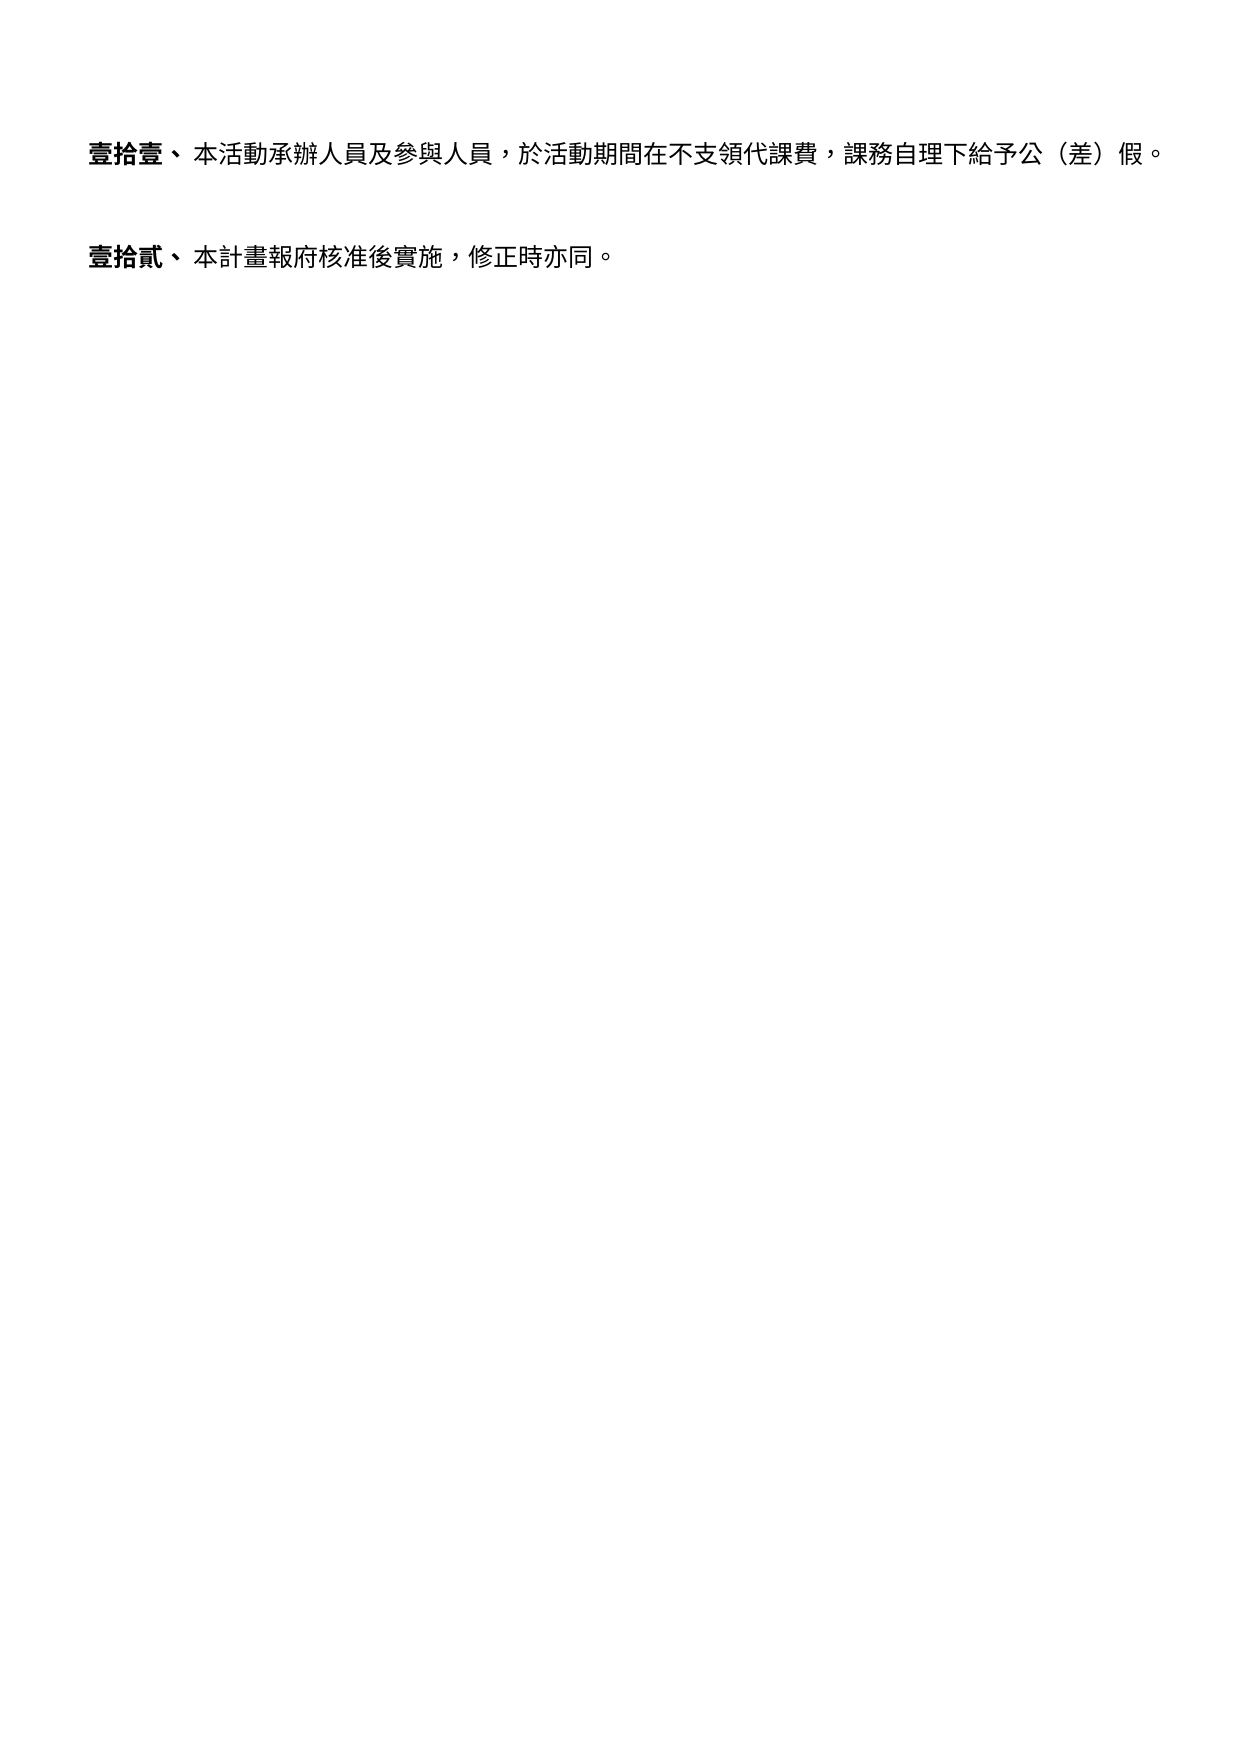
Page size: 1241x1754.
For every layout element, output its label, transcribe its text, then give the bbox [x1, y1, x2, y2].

list 本活動承辦人員及參與人員，於活動期間在不支領代課費，課務自理下給予公（差）假。 [89, 127, 1152, 219]
list 本計畫報府核准後實施，修正時亦同。 [89, 230, 1152, 276]
